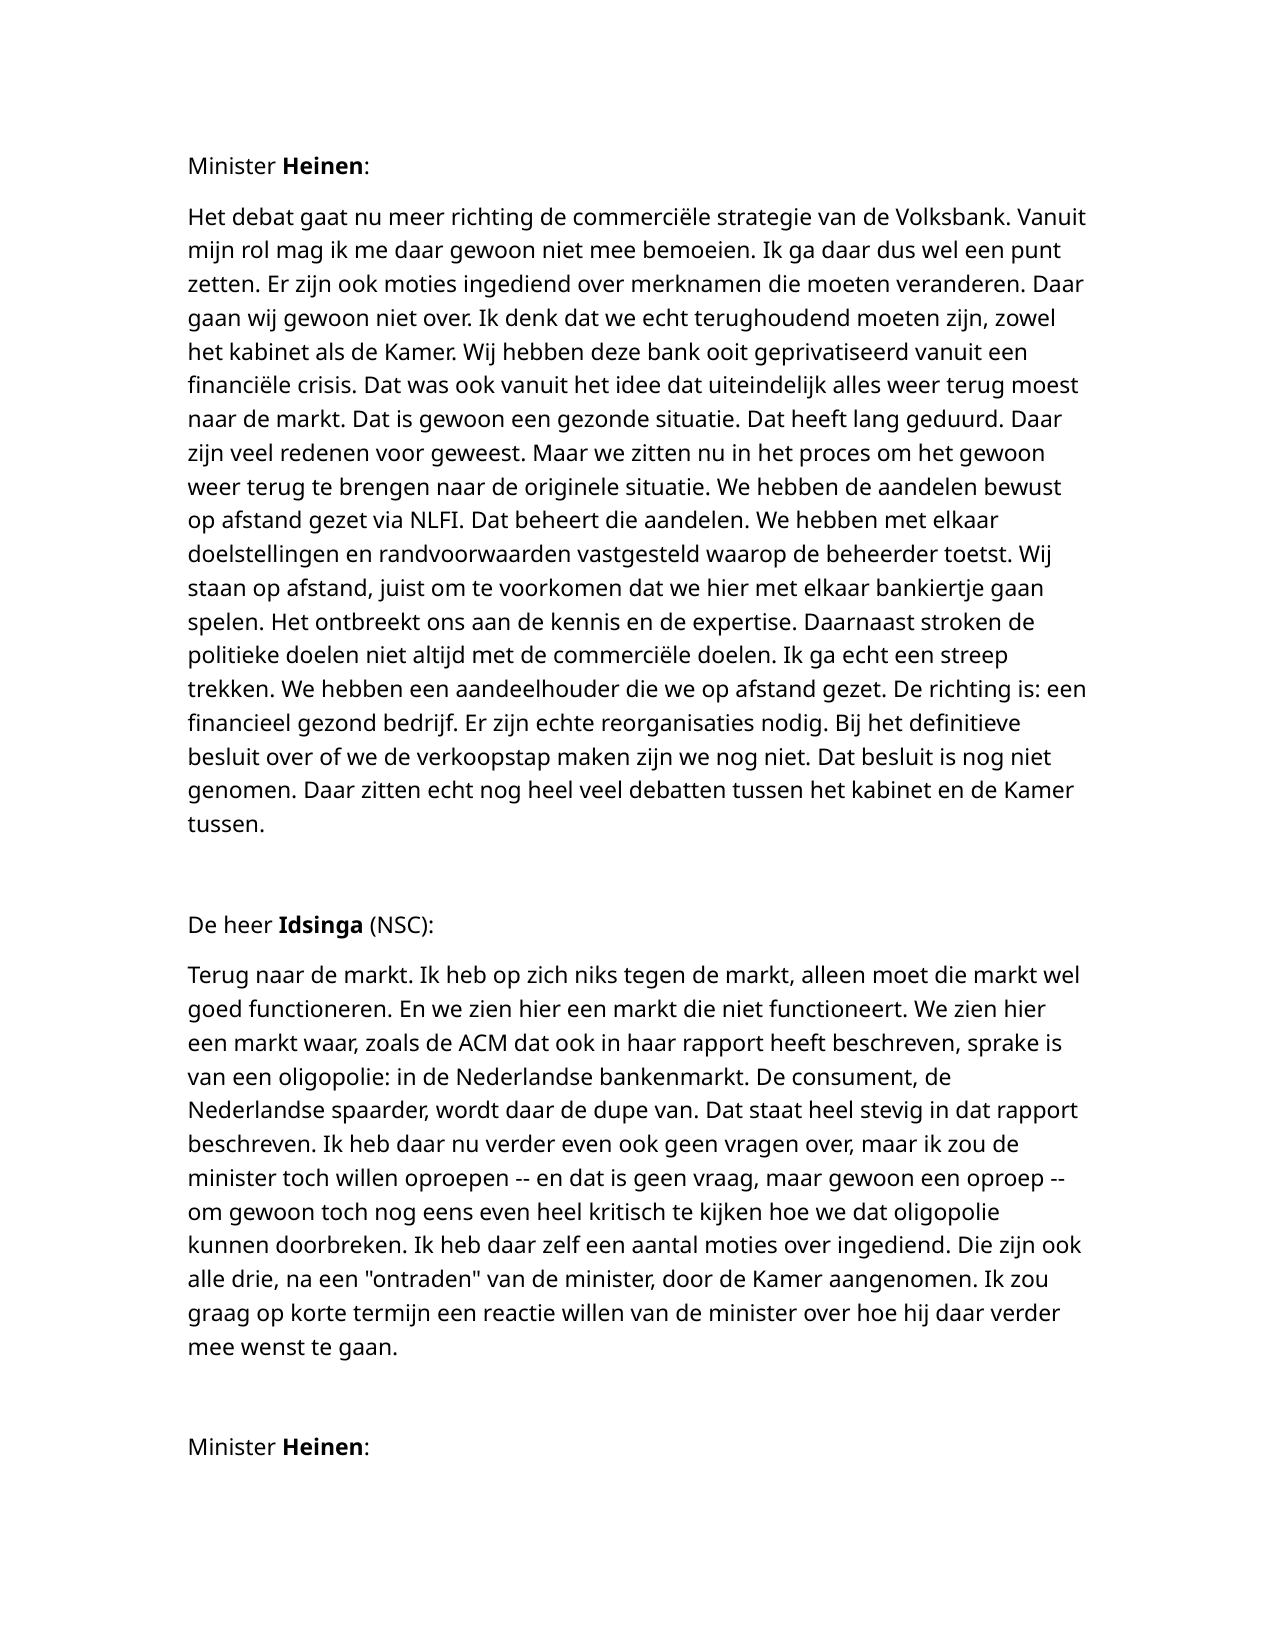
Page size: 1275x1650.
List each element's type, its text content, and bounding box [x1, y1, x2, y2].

text Terug naar de markt. Ik heb op zich niks tegen de markt, alleen moet die markt wel goed functioneren. En we zien hier een markt die niet functioneert. We zien hier een markt waar, zoals de ACM dat ook in haar rapport heeft beschreven, sprake is van een oligopolie: in de Nederlandse bankenmarkt. De consument, de Nederlandse spaarder, wordt daar de dupe van. Dat staat heel stevig in dat rapport beschreven. Ik heb daar nu verder even ook geen vragen over, maar ik zou de minister toch willen oproepen -- en dat is geen vraag, maar gewoon een oproep -- om gewoon toch nog eens even heel kritisch te kijken hoe we dat oligopolie kunnen doorbreken. Ik heb daar zelf een aantal moties over ingediend. Die zijn ook alle drie, na een "ontraden" van de minister, door de Kamer aangenomen. Ik zou graag op korte termijn een reactie willen van de minister over hoe hij daar verder mee wenst te gaan. [187, 959, 1087, 1362]
text Minister Heinen: [187, 1431, 1087, 1462]
text Het debat gaat nu meer richting de commerciële strategie van de Volksbank. Vanuit mijn rol mag ik me daar gewoon niet mee bemoeien. Ik ga daar dus wel een punt zetten. Er zijn ook moties ingediend over merknamen die moeten veranderen. Daar gaan wij gewoon niet over. Ik denk dat we echt terughoudend moeten zijn, zowel het kabinet als de Kamer. Wij hebben deze bank ooit geprivatiseerd vanuit een financiële crisis. Dat was ook vanuit het idee dat uiteindelijk alles weer terug moest naar de markt. Dat is gewoon een gezonde situatie. Dat heeft lang geduurd. Daar zijn veel redenen voor geweest. Maar we zitten nu in het proces om het gewoon weer terug te brengen naar de originele situatie. We hebben de aandelen bewust op afstand gezet via NLFI. Dat beheert die aandelen. We hebben met elkaar doelstellingen en randvoorwaarden vastgesteld waarop de beheerder toetst. Wij staan op afstand, juist om te voorkomen dat we hier met elkaar bankiertje gaan spelen. Het ontbreekt ons aan de kennis en de expertise. Daarnaast stroken de politieke doelen niet altijd met de commerciële doelen. Ik ga echt een streep trekken. We hebben een aandeelhouder die we op afstand gezet. De richting is: een financieel gezond bedrijf. Er zijn echte reorganisaties nodig. Bij het definitieve besluit over of we de verkoopstap maken zijn we nog niet. Dat besluit is nog niet genomen. Daar zitten echt nog heel veel debatten tussen het kabinet en de Kamer tussen. [187, 200, 1087, 839]
text Minister Heinen: [187, 150, 1087, 181]
text De heer Idsinga (NSC): [187, 909, 1087, 940]
